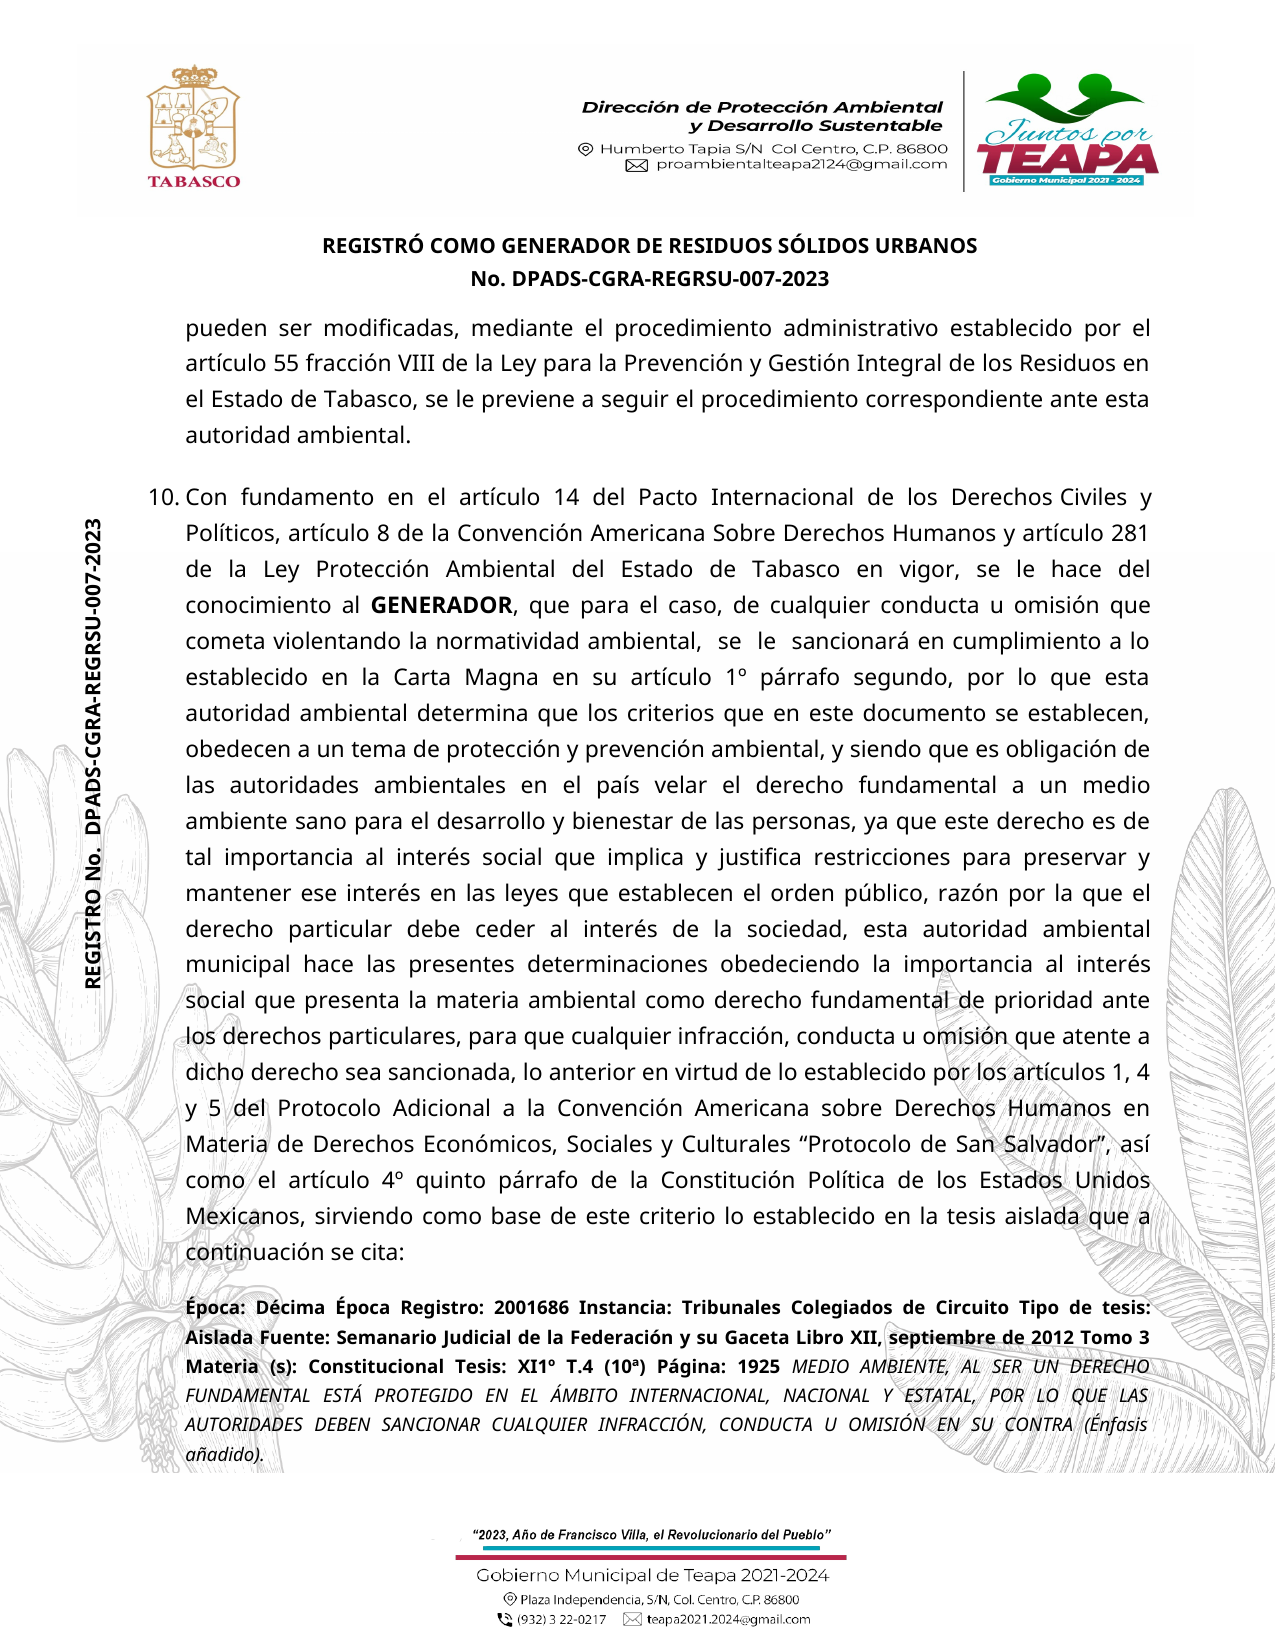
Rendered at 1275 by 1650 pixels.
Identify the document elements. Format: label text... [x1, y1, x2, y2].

list Con fundamento en el artículo 14 del Pacto Internacional de los Derechos Civiles y Políticos, artículo 8 de la Convención Americana Sobre Derechos Humanos y artículo 281 de la Ley Protección Ambiental del Estado de Tabasco en vigor, se le hace del conocimiento al GENERADOR, que para el caso, de cualquier conducta u omisión que cometa violentando la normatividad ambiental, se le sancionará en cumplimiento a lo establecido en la Carta Magna en su artículo 1º párrafo segundo, por lo que esta autoridad ambiental determina que los criterios que en este documento se establecen, obedecen a un tema de protección y prevención ambiental, y siendo que es obligación de las autoridades ambientales en el país velar el derecho fundamental a un medio ambiente sano para el desarrollo y bienestar de las personas, ya que este derecho es de tal importancia al interés social que implica y justifica restricciones para preservar y mantener ese interés en las leyes que establecen el orden público, razón por la que el derecho particular debe ceder al interés de la sociedad, esta autoridad ambiental municipal hace las presentes determinaciones obedeciendo la importancia al interés social que presenta la materia ambiental como derecho fundamental de prioridad ante los derechos particulares, para que cualquier infracción, conducta u omisión que atente a dicho derecho sea sancionada, lo anterior en virtud de lo establecido por los artículos 1, 4 y 5 del Protocolo Adicional a la Convención Americana sobre Derechos Humanos en Materia de Derechos Económicos, Sociales y Culturales “Protocolo de San Salvador”, así como el artículo 4º quinto párrafo de la Constitución Política de los Estados Unidos Mexicanos, sirviendo como base de este criterio lo establecido en la tesis aislada que a continuación se cita: [148, 445, 1152, 1231]
text Época: Décima Época Registro: 2001686 Instancia: Tribunales Colegiados de Circuito Tipo de tesis: Aislada Fuente: Semanario Judicial de la Federación y su Gaceta Libro XII, septiembre de 2012 Tomo 3 Materia (s): Constitucional Tesis: XI1º T.4 (10ª) Página: 1925 MEDIO AMBIENTE, AL SER UN DERECHO FUNDAMENTAL ESTÁ PROTEGIDO EN EL ÁMBITO INTERNACIONAL, NACIONAL Y ESTATAL, POR LO QUE LAS AUTORIDADES DEBEN SANCIONAR CUALQUIER INFRACCIÓN, CONDUCTA U OMISIÓN EN SU CONTRA (Énfasis añadido). [185, 1259, 1152, 1431]
picture [75, 44, 1193, 217]
